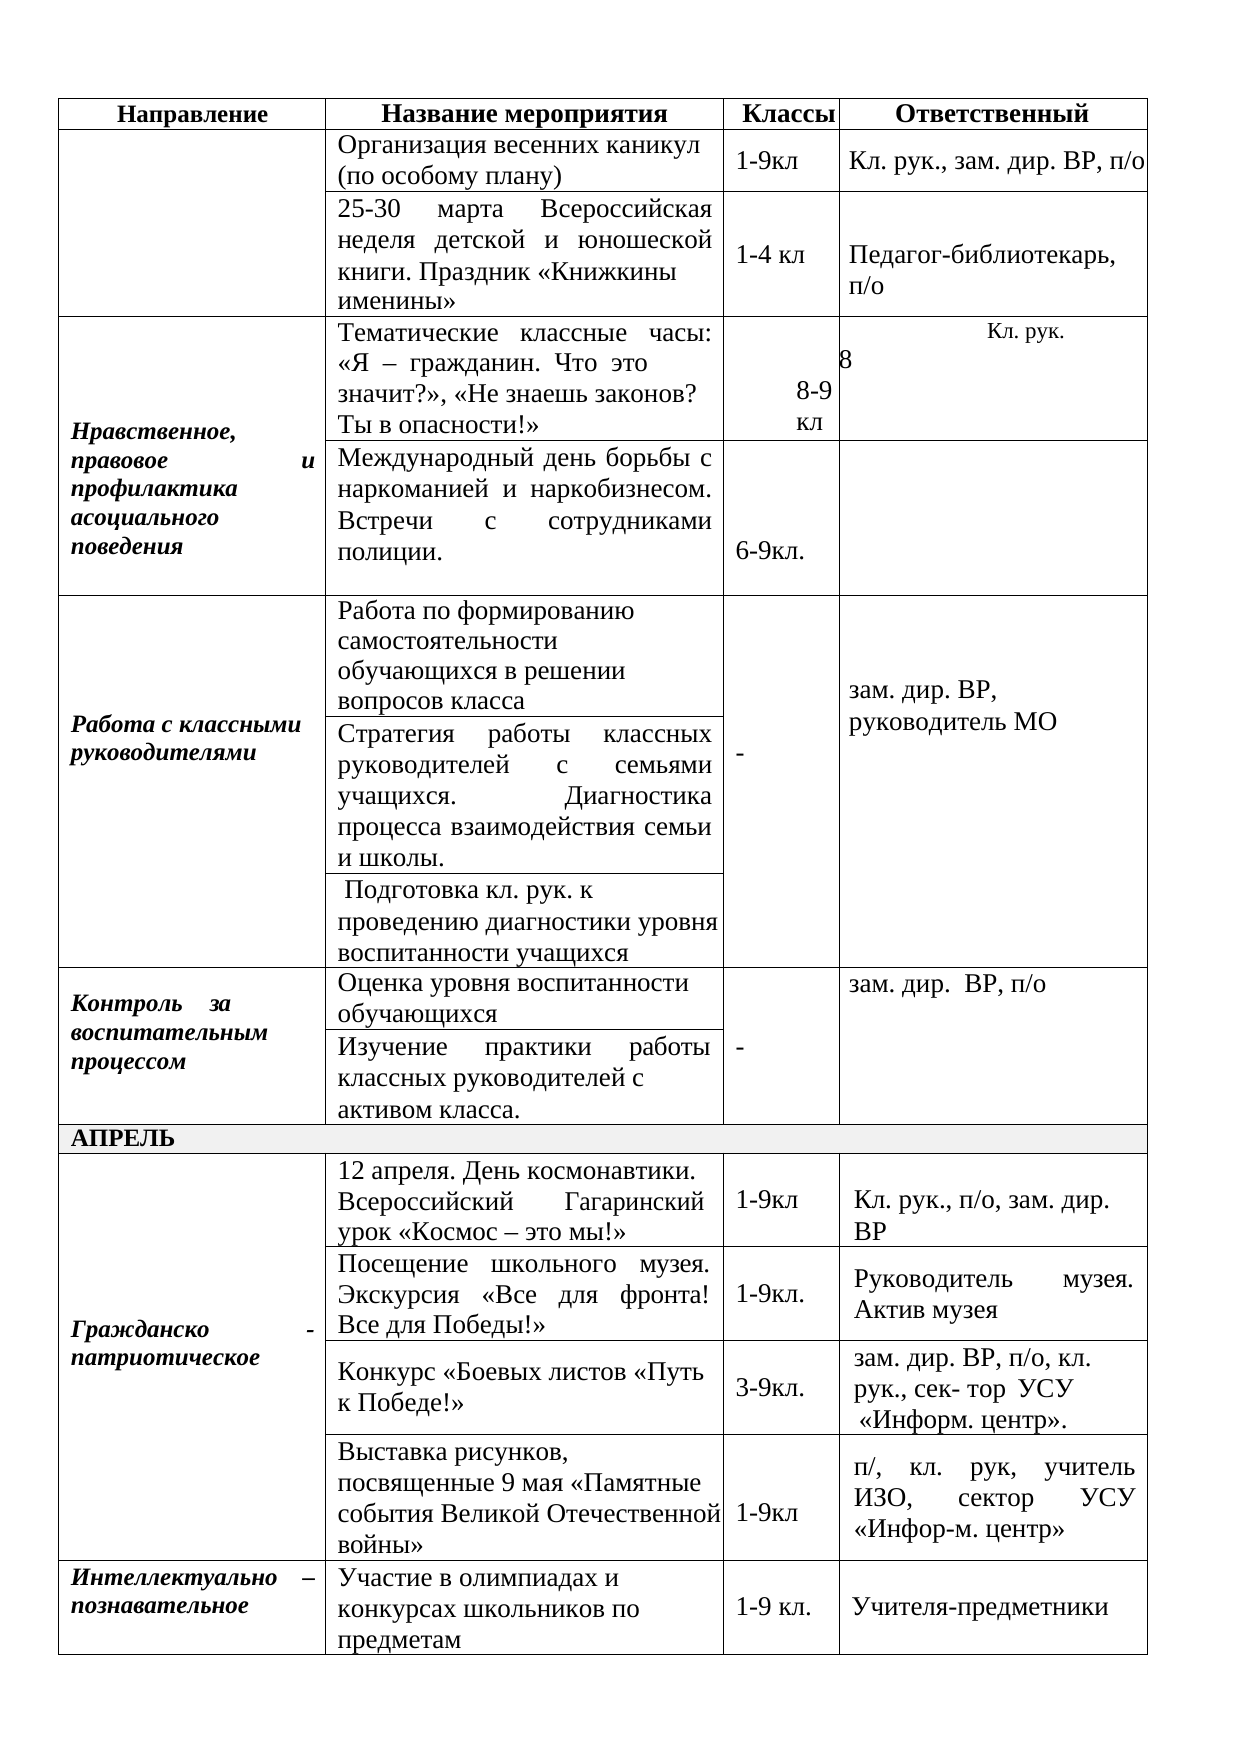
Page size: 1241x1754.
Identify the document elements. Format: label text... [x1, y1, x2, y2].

table_cell 88-9 кл [724, 317, 839, 440]
table_cell [59, 130, 325, 316]
table_cell Международный день борьбы с наркоманией и наркобизнесом. Встречи с сотрудниками полиции. [326, 441, 723, 594]
table_cell Кл. рук., зам. дир. ВР, п/о [840, 130, 1147, 191]
table_cell п/, кл. рук, учитель ИЗО, сектор УСУ «Инфор-м. центр» [840, 1435, 1147, 1560]
table_cell 3-9кл. [724, 1341, 839, 1434]
table_cell АПРЕЛЬ [59, 1125, 1147, 1153]
table_cell 1-4 кл [724, 192, 839, 316]
table_cell Работа с классными руководителями [59, 596, 325, 967]
table_cell 6-9кл. [724, 441, 839, 594]
table_cell Организация весенних каникул (по особому плану) [326, 130, 723, 191]
table_cell Конкурс «Боевых листов «Путь к Победе!» [326, 1341, 723, 1434]
table_cell Тематические классные часы: «Я – гражданин. Что это значит?», «Не знаешь законов? Ты в опасности!» [326, 317, 723, 440]
table_header Направление [59, 99, 325, 129]
table_cell зам. дир. ВР, руководитель МО [840, 596, 1147, 967]
table_cell [840, 441, 1147, 594]
table_header Название мероприятия [326, 99, 723, 129]
table_cell Контроль за воспитательным процессом [59, 968, 325, 1124]
table_cell Изучение практики работы классных руководителей с активом класса. [326, 1030, 723, 1124]
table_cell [59, 1561, 325, 1654]
table_cell 1-9 кл. [724, 1561, 839, 1654]
table_cell Кл. рук., п/о, зам. дир. ВР [840, 1154, 1147, 1246]
table_cell Стратегия работы классных руководителей с семьями учащихся. Диагностика процесса взаимодействия семьи и школы. [326, 717, 723, 872]
table_cell зам. дир. ВР, п/о [840, 968, 1147, 1124]
table_cell 12 апреля. День космонавтики. Всероссийский Гагаринский урок «Космос – это мы!» [326, 1154, 723, 1246]
table_cell Руководитель музея. Актив музея [840, 1247, 1147, 1339]
table_cell Посещение школьного музея. Экскурсия «Все для фронта! Все для Победы!» [326, 1247, 723, 1339]
table_cell зам. дир. ВР, п/о, кл. рук., сек- тор УСУ «Информ. центр». [840, 1341, 1147, 1434]
table_cell Педагог-библиотекарь, п/о [840, 192, 1147, 316]
table_cell Работа по формированию самостоятельности обучающихся в решении вопросов класса [326, 596, 723, 716]
table_header Ответственный [840, 99, 1147, 129]
table_cell 1-9кл [724, 1154, 839, 1246]
table_header Классы [724, 99, 839, 129]
table_cell Оценка уровня воспитанности обучающихся [326, 968, 723, 1029]
table_cell - [724, 596, 839, 967]
table_cell Учителя-предметники [840, 1561, 1147, 1654]
table_cell 1-9кл [724, 1435, 839, 1560]
table_cell 1-9кл [724, 130, 839, 191]
table_cell Подготовка кл. рук. к проведению диагностики уровня воспитанности учащихся [326, 874, 723, 967]
table_cell Выставка рисунков, посвященные 9 мая «Памятные события Великой Отечественной войны» [326, 1435, 723, 1560]
table_cell - [724, 968, 839, 1124]
table_cell Гражданско - патриотическое [59, 1154, 325, 1560]
table_cell 1-9кл. [724, 1247, 839, 1339]
table_cell Кл. рук. [840, 317, 1147, 440]
table_cell Нравственное, правовое и профилактика асоциального поведения [59, 317, 325, 594]
table_cell 25-30 марта Всероссийская неделя детской и юношеской книги. Праздник «Книжкины именины» [326, 192, 723, 316]
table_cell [326, 1561, 723, 1654]
